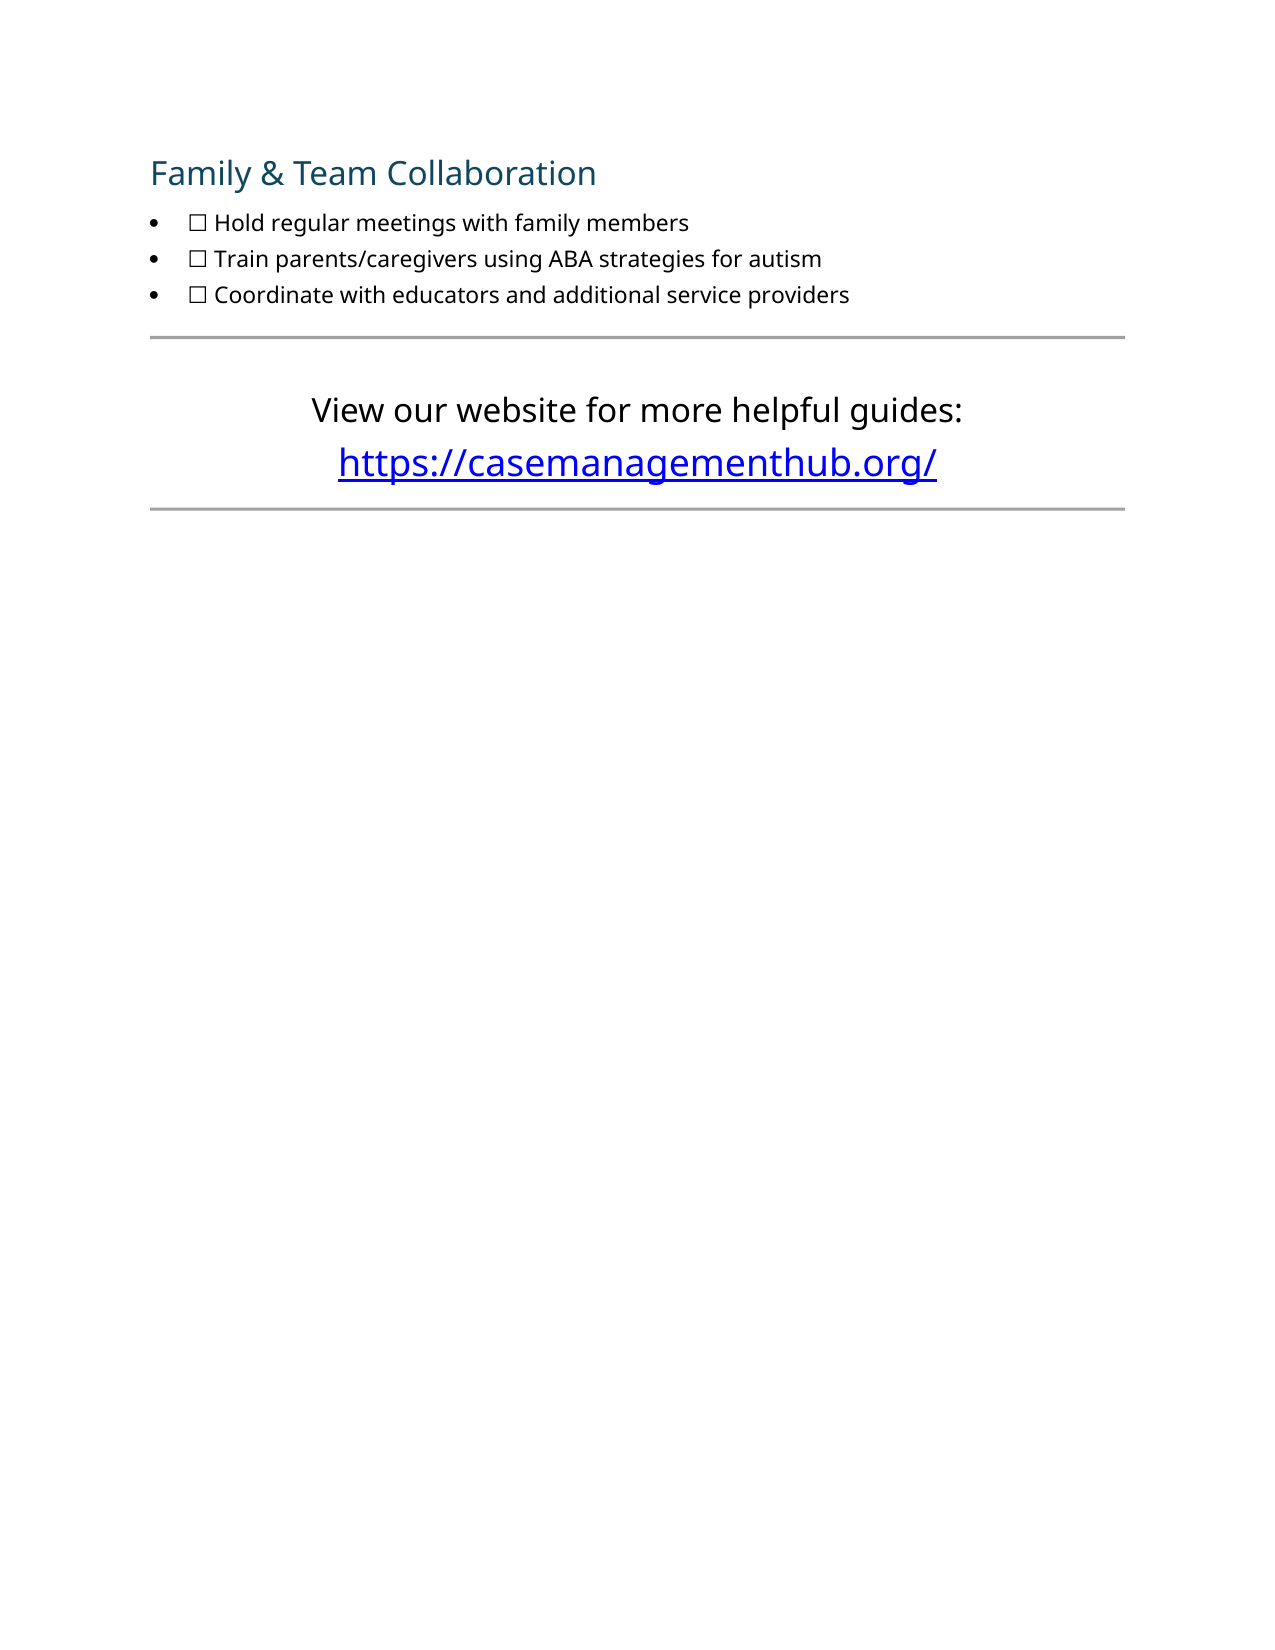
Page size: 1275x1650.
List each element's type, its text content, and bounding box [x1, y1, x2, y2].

text View our website for more helpful guides: https://casemanagementhub.org/ [150, 386, 1125, 487]
list ☐ Hold regular meetings with family members [150, 207, 1125, 238]
subtitle Family & Team Collaboration [150, 150, 1125, 195]
list ☐ Coordinate with educators and additional service providers [150, 279, 1125, 310]
list ☐ Train parents/caregivers using ABA strategies for autism [150, 243, 1125, 274]
